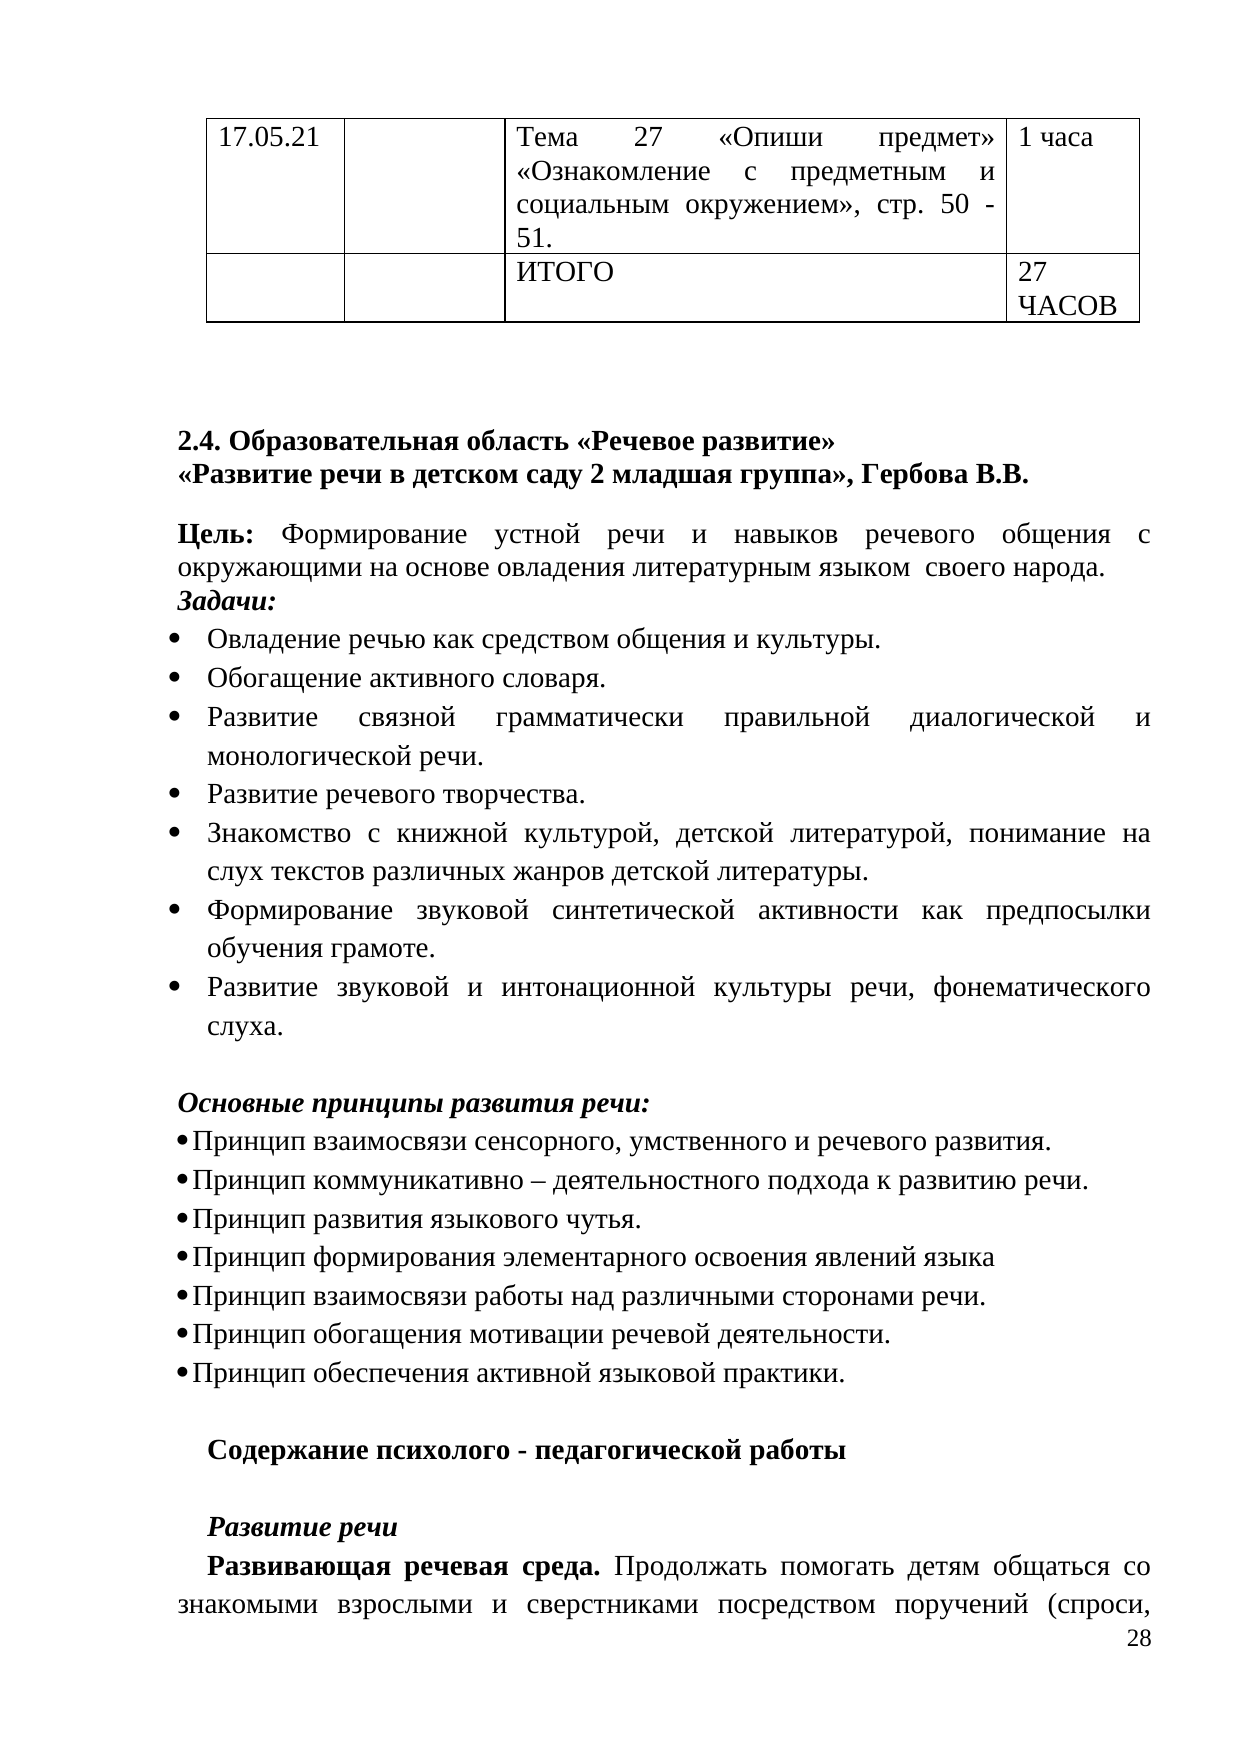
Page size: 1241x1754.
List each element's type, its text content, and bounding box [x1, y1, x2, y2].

table_cell 27 ЧАСОВ [1007, 254, 1139, 321]
list Принцип обогащения мотивации речевой деятельности. [177, 1317, 1152, 1350]
list Развитие связной грамматически правильной диалогической и монологической речи. [169, 699, 1152, 771]
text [177, 1548, 1152, 1620]
list Формирование звуковой синтетической активности как предпосылки обучения грамоте. [169, 892, 1152, 964]
list Развитие речевого творчества. [169, 776, 1152, 810]
list Овладение речью как средством общения и культуры. [169, 622, 1152, 655]
table_cell [345, 119, 504, 253]
list Принцип развития языкового чутья. [177, 1201, 1152, 1234]
list Обогащение активного словаря. [169, 660, 1152, 694]
table_cell [345, 254, 504, 321]
text Основные принципы развития речи: [177, 1085, 1152, 1118]
text Развитие речи [177, 1509, 1152, 1543]
table_cell ИТОГО [506, 254, 1006, 321]
list Принцип взаимосвязи сенсорного, умственного и речевого развития. [177, 1123, 1152, 1157]
text 2.4. Образовательная область «Речевое развитие» [177, 423, 1152, 457]
text Содержание психолого - педагогической работы [177, 1432, 1152, 1466]
list Принцип обеспечения активной языковой практики. [177, 1355, 1152, 1389]
table_cell [207, 254, 344, 321]
list Знакомство с книжной культурой, детской литературой, понимание на слух текстов различных жанров детской литературы. [169, 815, 1152, 887]
list Принцип формирования элементарного освоения явлений языка [177, 1239, 1152, 1273]
text Цель: Формирование устной речи и навыков речевого общения с окружающими на основе овладения литературным языком своего народа. [177, 516, 1152, 583]
table_cell Тема 27 «Опиши предмет» «Ознакомление с предметным и социальным окружением», стр. 50 - 51. [506, 119, 1006, 253]
list Принцип коммуникативно – деятельностного подхода к развитию речи. [177, 1162, 1152, 1196]
list Развитие звуковой и интонационной культуры речи, фонематического слуха. [169, 969, 1152, 1041]
text Задачи: [177, 583, 1152, 617]
text «Развитие речи в детском саду 2 младшая группа», Гербова В.В. [177, 457, 1151, 490]
table_cell 17.05.21 [207, 119, 344, 253]
table_cell 1 часа [1007, 119, 1139, 253]
list Принцип взаимосвязи работы над различными сторонами речи. [177, 1278, 1152, 1312]
